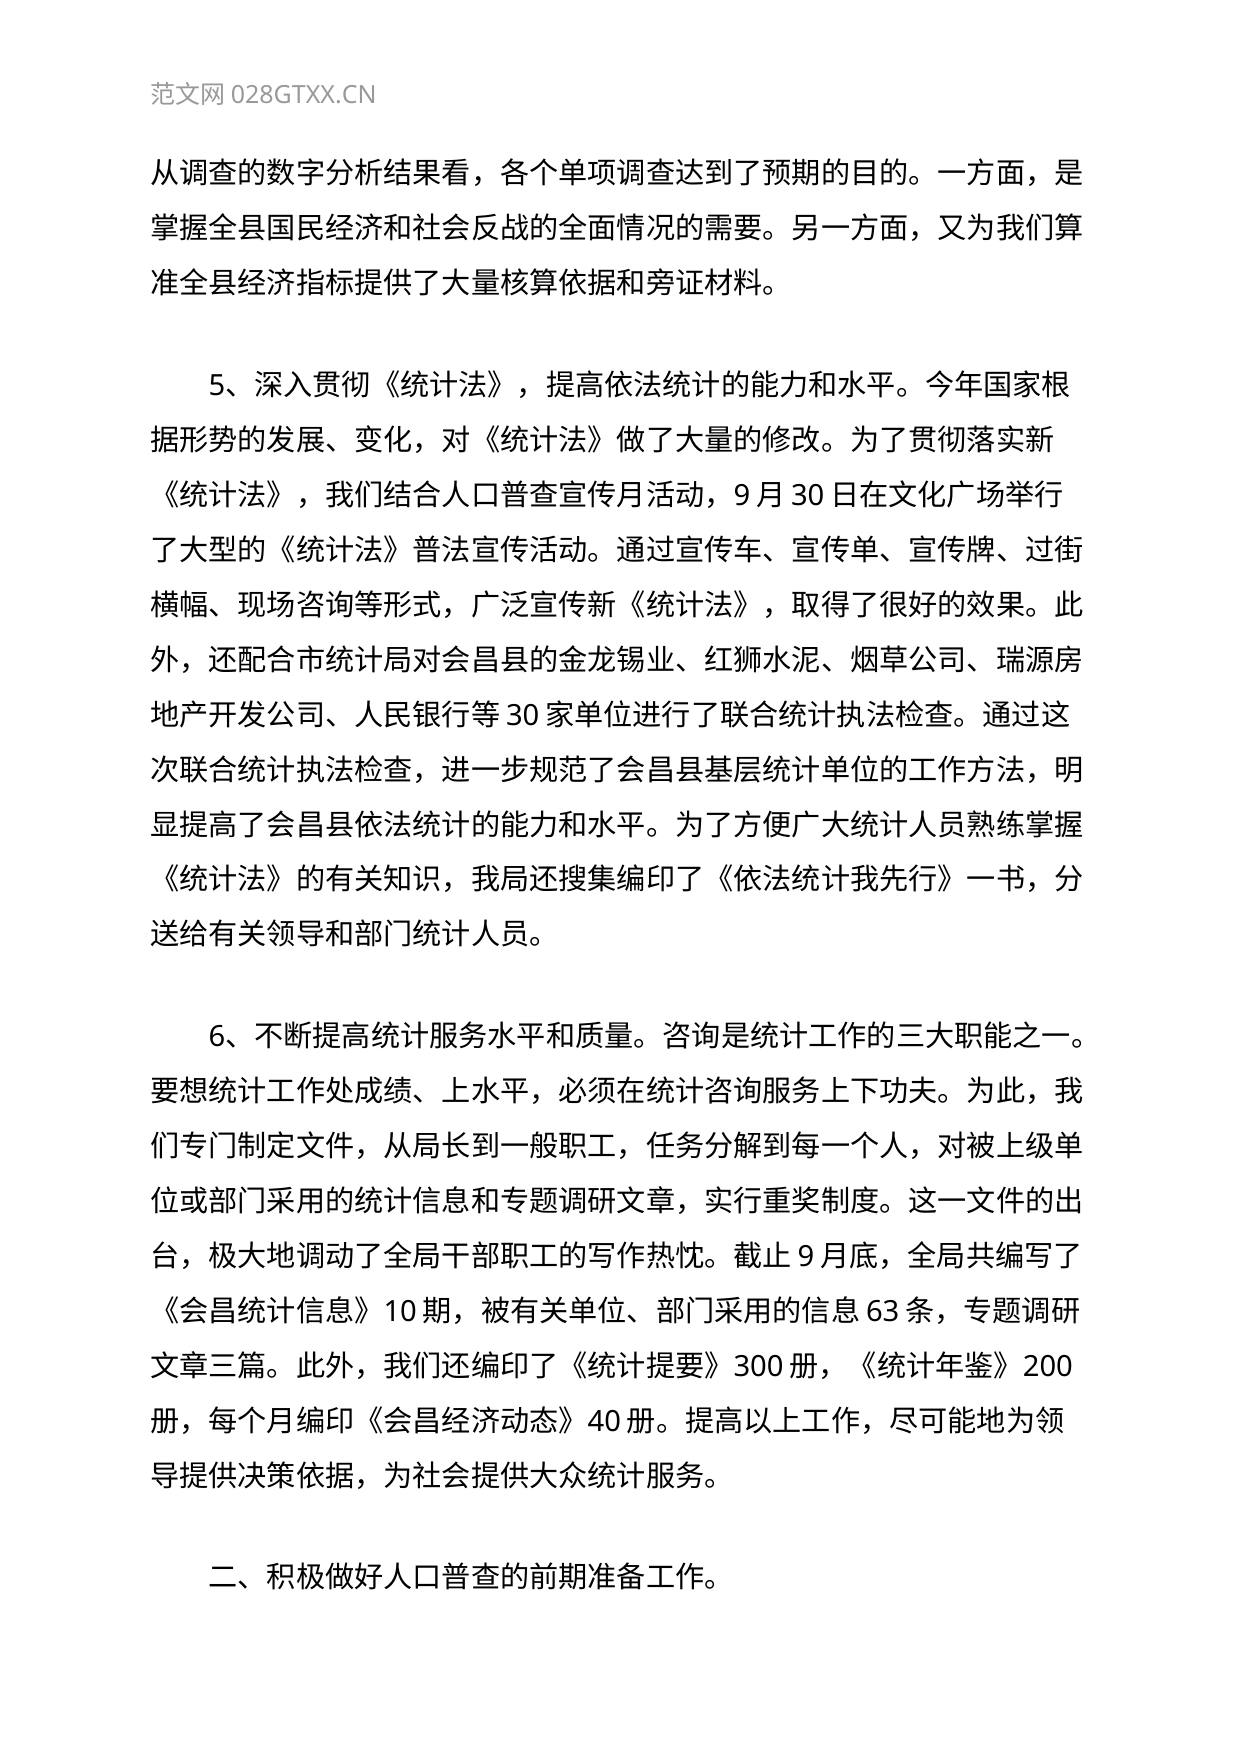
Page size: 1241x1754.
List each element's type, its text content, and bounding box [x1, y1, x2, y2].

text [150, 150, 1090, 302]
text 6、不断提高统计服务水平和质量。咨询是统计工作的三大职能之一。要想统计工作处成绩、上水平，必须在统计咨询服务上下功夫。为此，我们专门制定文件，从局长到一般职工，任务分解到每一个人，对被上级单位或部门采用的统计信息和专题调研文章，实行重奖制度。这一文件的出台，极大地调动了全局干部职工的写作热忱。截止9月底，全局共编写了《会昌统计信息》10期，被有关单位、部门采用的信息63条，专题调研文章三篇。此外，我们还编印了《统计提要》300册，《统计年鉴》200册，每个月编印《会昌经济动态》40册。提高以上工作，尽可能地为领导提供决策依据，为社会提供大众统计服务。 [150, 1013, 1090, 1494]
text 二、积极做好人口普查的前期准备工作。 [150, 1554, 1090, 1596]
text 5、深入贯彻《统计法》，提高依法统计的能力和水平。今年国家根据形势的发展、变化，对《统计法》做了大量的修改。为了贯彻落实新《统计法》，我们结合人口普查宣传月活动，9月30日在文化广场举行了大型的《统计法》普法宣传活动。通过宣传车、宣传单、宣传牌、过街横幅、现场咨询等形式，广泛宣传新《统计法》，取得了很好的效果。此外，还配合市统计局对会昌县的金龙锡业、红狮水泥、烟草公司、瑞源房地产开发公司、人民银行等30家单位进行了联合统计执法检查。通过这次联合统计执法检查，进一步规范了会昌县基层统计单位的工作方法，明显提高了会昌县依法统计的能力和水平。为了方便广大统计人员熟练掌握《统计法》的有关知识，我局还搜集编印了《依法统计我先行》一书，分送给有关领导和部门统计人员。 [150, 362, 1090, 953]
